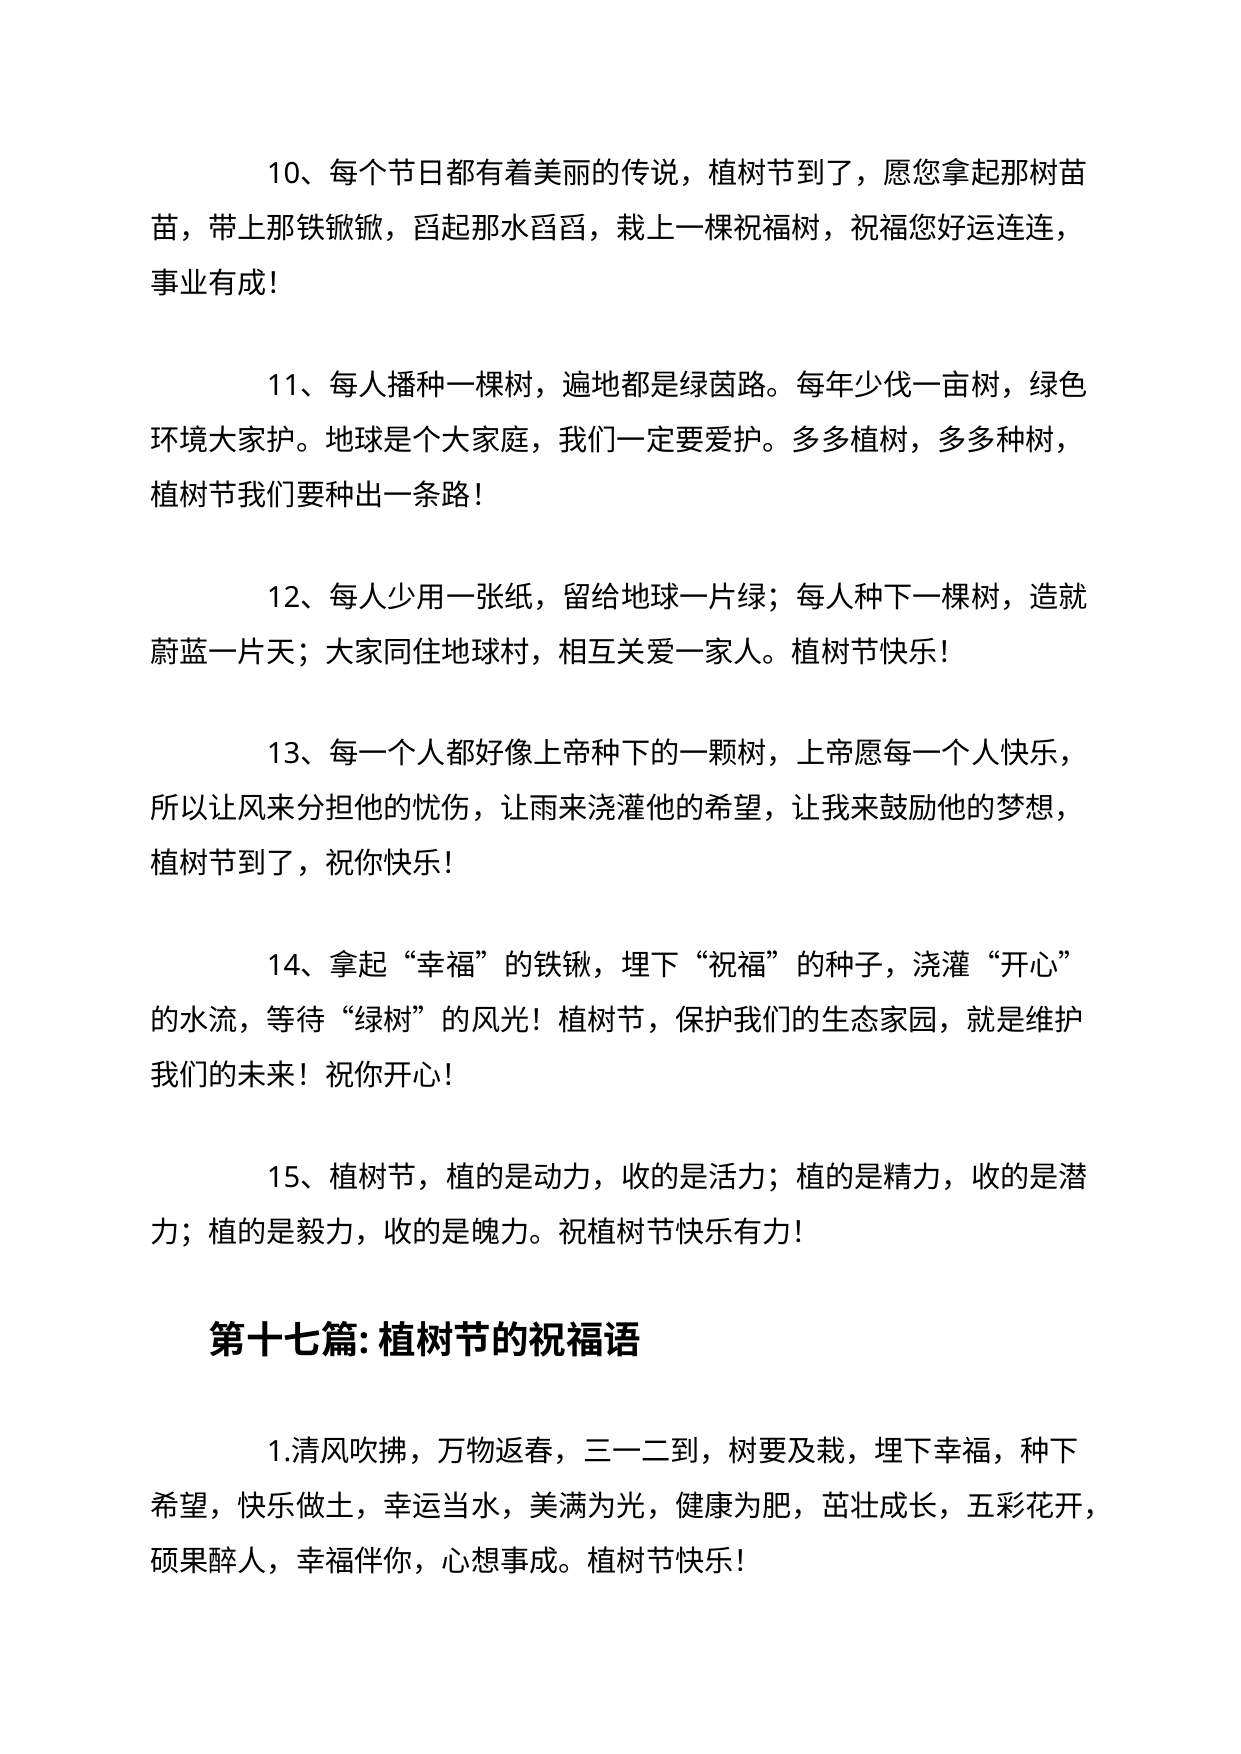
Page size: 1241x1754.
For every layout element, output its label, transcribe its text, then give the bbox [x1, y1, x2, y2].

text 14、拿起“幸福”的铁锹，埋下“祝福”的种子，浇灌“开心”的水流，等待“绿树”的风光！植树节，保护我们的生态家园，就是维护我们的未来！祝你开心！ [150, 942, 1090, 1094]
text 10、每个节日都有着美丽的传说，植树节到了，愿您拿起那树苗苗，带上那铁锨锨，舀起那水舀舀，栽上一棵祝福树，祝福您好运连连，事业有成！ [150, 150, 1090, 302]
text 11、每人播种一棵树，遍地都是绿茵路。每年少伐一亩树，绿色环境大家护。地球是个大家庭，我们一定要爱护。多多植树，多多种树，植树节我们要种出一条路！ [150, 362, 1090, 514]
text 15、植树节，植的是动力，收的是活力；植的是精力，收的是潜力；植的是毅力，收的是魄力。祝植树节快乐有力！ [150, 1153, 1090, 1251]
text 13、每一个人都好像上帝种下的一颗树，上帝愿每一个人快乐，所以让风来分担他的忧伤，让雨来浇灌他的希望，让我来鼓励他的梦想，植树节到了，祝你快乐！ [150, 730, 1090, 882]
text 12、每人少用一张纸，留给地球一片绿；每人种下一棵树，造就蔚蓝一片天；大家同住地球村，相互关爱一家人。植树节快乐！ [150, 573, 1090, 671]
text 1.清风吹拂，万物返春，三一二到，树要及栽，埋下幸福，种下希望，快乐做土，幸运当水，美满为光，健康为肥，茁壮成长，五彩花开，硕果醉人，幸福伴你，心想事成。植树节快乐！ [150, 1428, 1090, 1580]
text 第十七篇: 植树节的祝福语 [150, 1310, 1090, 1365]
